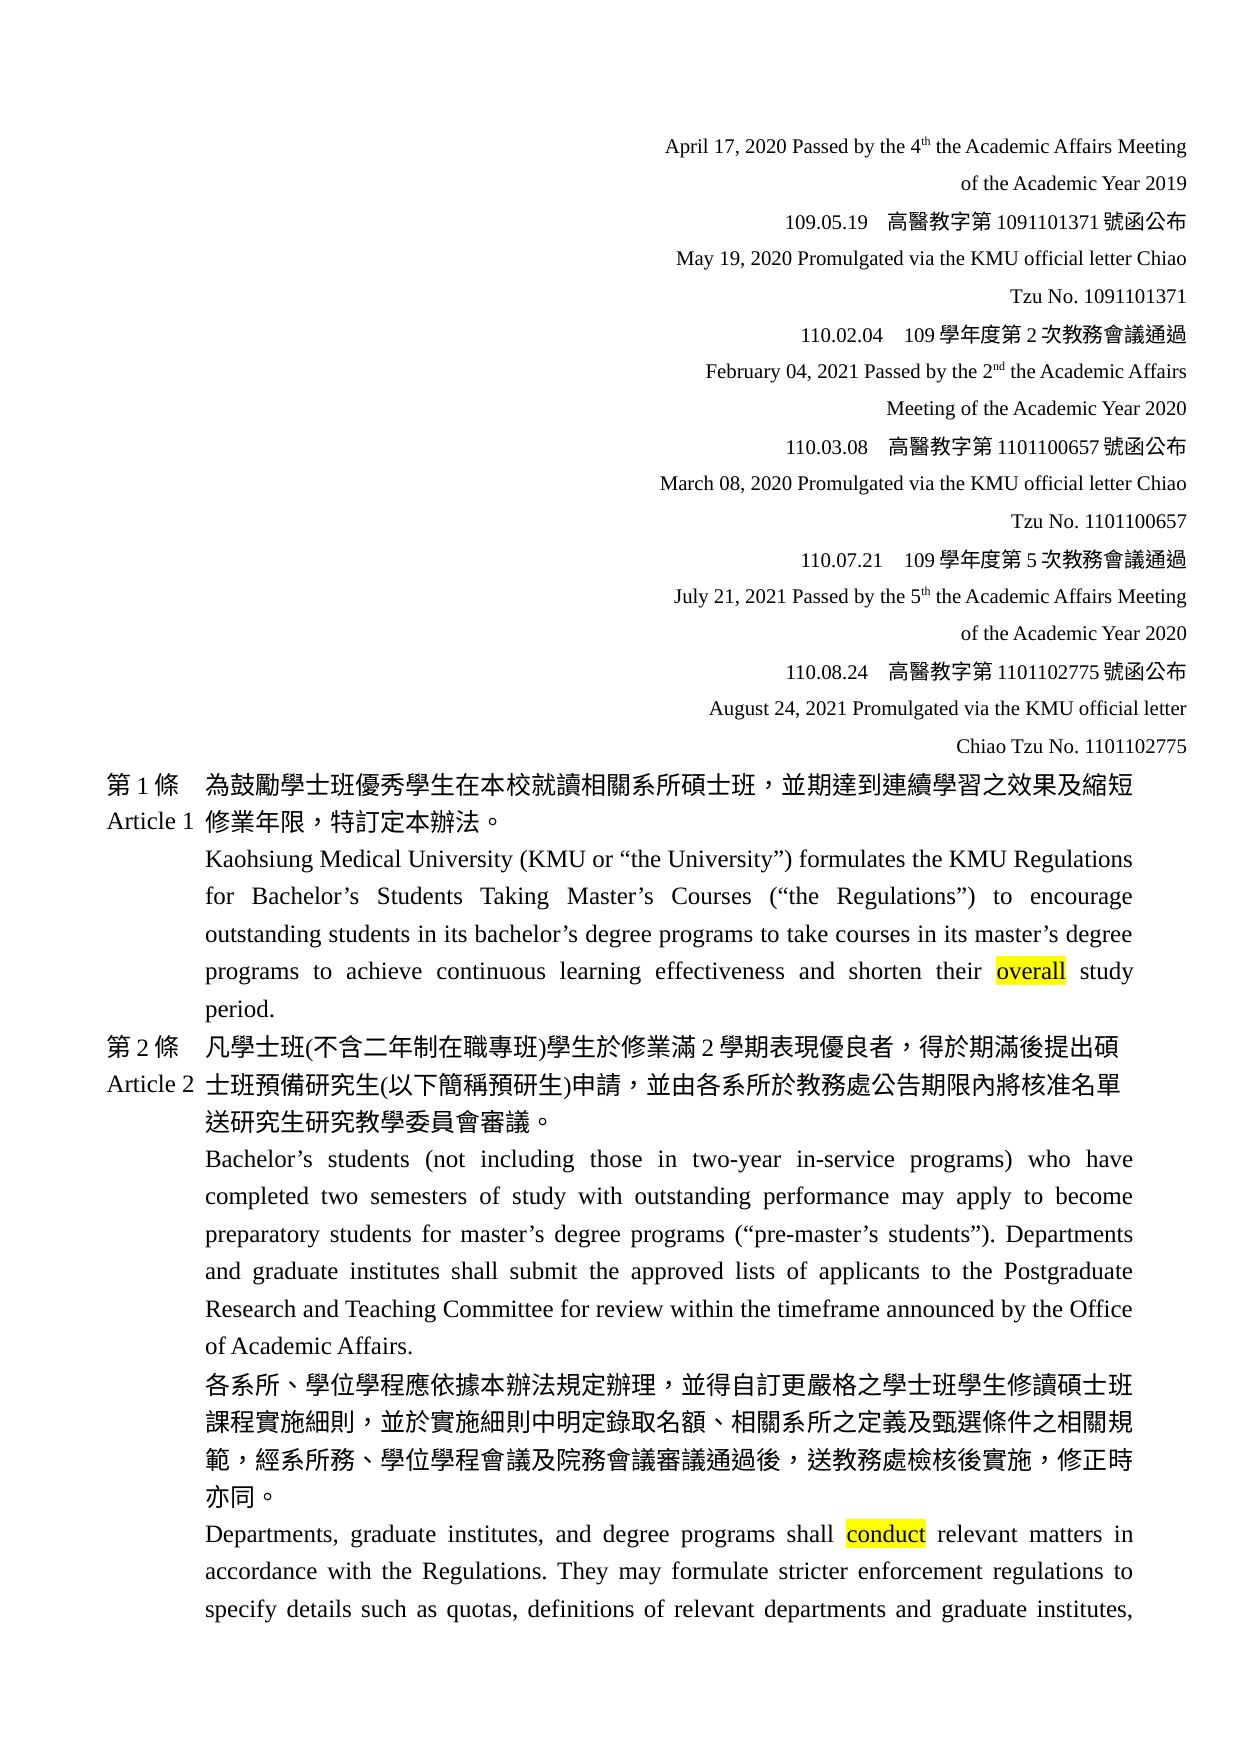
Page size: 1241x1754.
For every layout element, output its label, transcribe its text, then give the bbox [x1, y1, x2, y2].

text 110.02.04 109學年度第2次教務會議通過 [658, 314, 1187, 352]
text April 17, 2020 Passed by the 4th the Academic Affairs Meeting of the Academic Year 2019 [658, 127, 1187, 202]
text 110.07.21 109學年度第5次教務會議通過 [658, 539, 1187, 577]
text July 21, 2021 Passed by the 5th the Academic Affairs Meeting of the Academic Year 2020 [658, 577, 1187, 652]
text March 08, 2020 Promulgated via the KMU official letter Chiao Tzu No. 1101100657 [658, 464, 1187, 539]
table_header 為鼓勵學士班優秀學生在本校就讀相關系所碩士班，並期達到連續學習之效果及縮短修業年限，特訂定本辦法。 Kaohsiung Medical University (KMU or “the University”) formulates the KMU Regulations for Bachelor’s Students Taking Master’s Courses (“the Regulations”) to encourage outstanding students in its bachelor’s degree programs to take courses in its master’s degree programs to achieve continuous learning effectiveness and shorten their overall study period. [195, 765, 1145, 1027]
table_header 第1條 Article 1 [95, 765, 195, 1027]
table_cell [195, 1027, 1145, 1627]
table_cell 第2條 Article 2 [95, 1027, 195, 1627]
text 110.03.08 高醫教字第1101100657號函公布 [658, 427, 1187, 464]
text 109.05.19 高醫教字第1091101371號函公布 [658, 202, 1187, 239]
text August 24, 2021 Promulgated via the KMU official letter Chiao Tzu No. 1101102775 [673, 689, 1187, 764]
text February 04, 2021 Passed by the 2nd the Academic Affairs Meeting of the Academic Year 2020 [658, 352, 1187, 427]
text May 19, 2020 Promulgated via the KMU official letter Chiao Tzu No. 1091101371 [658, 239, 1187, 314]
text 110.08.24 高醫教字第1101102775號函公布 [658, 652, 1187, 689]
